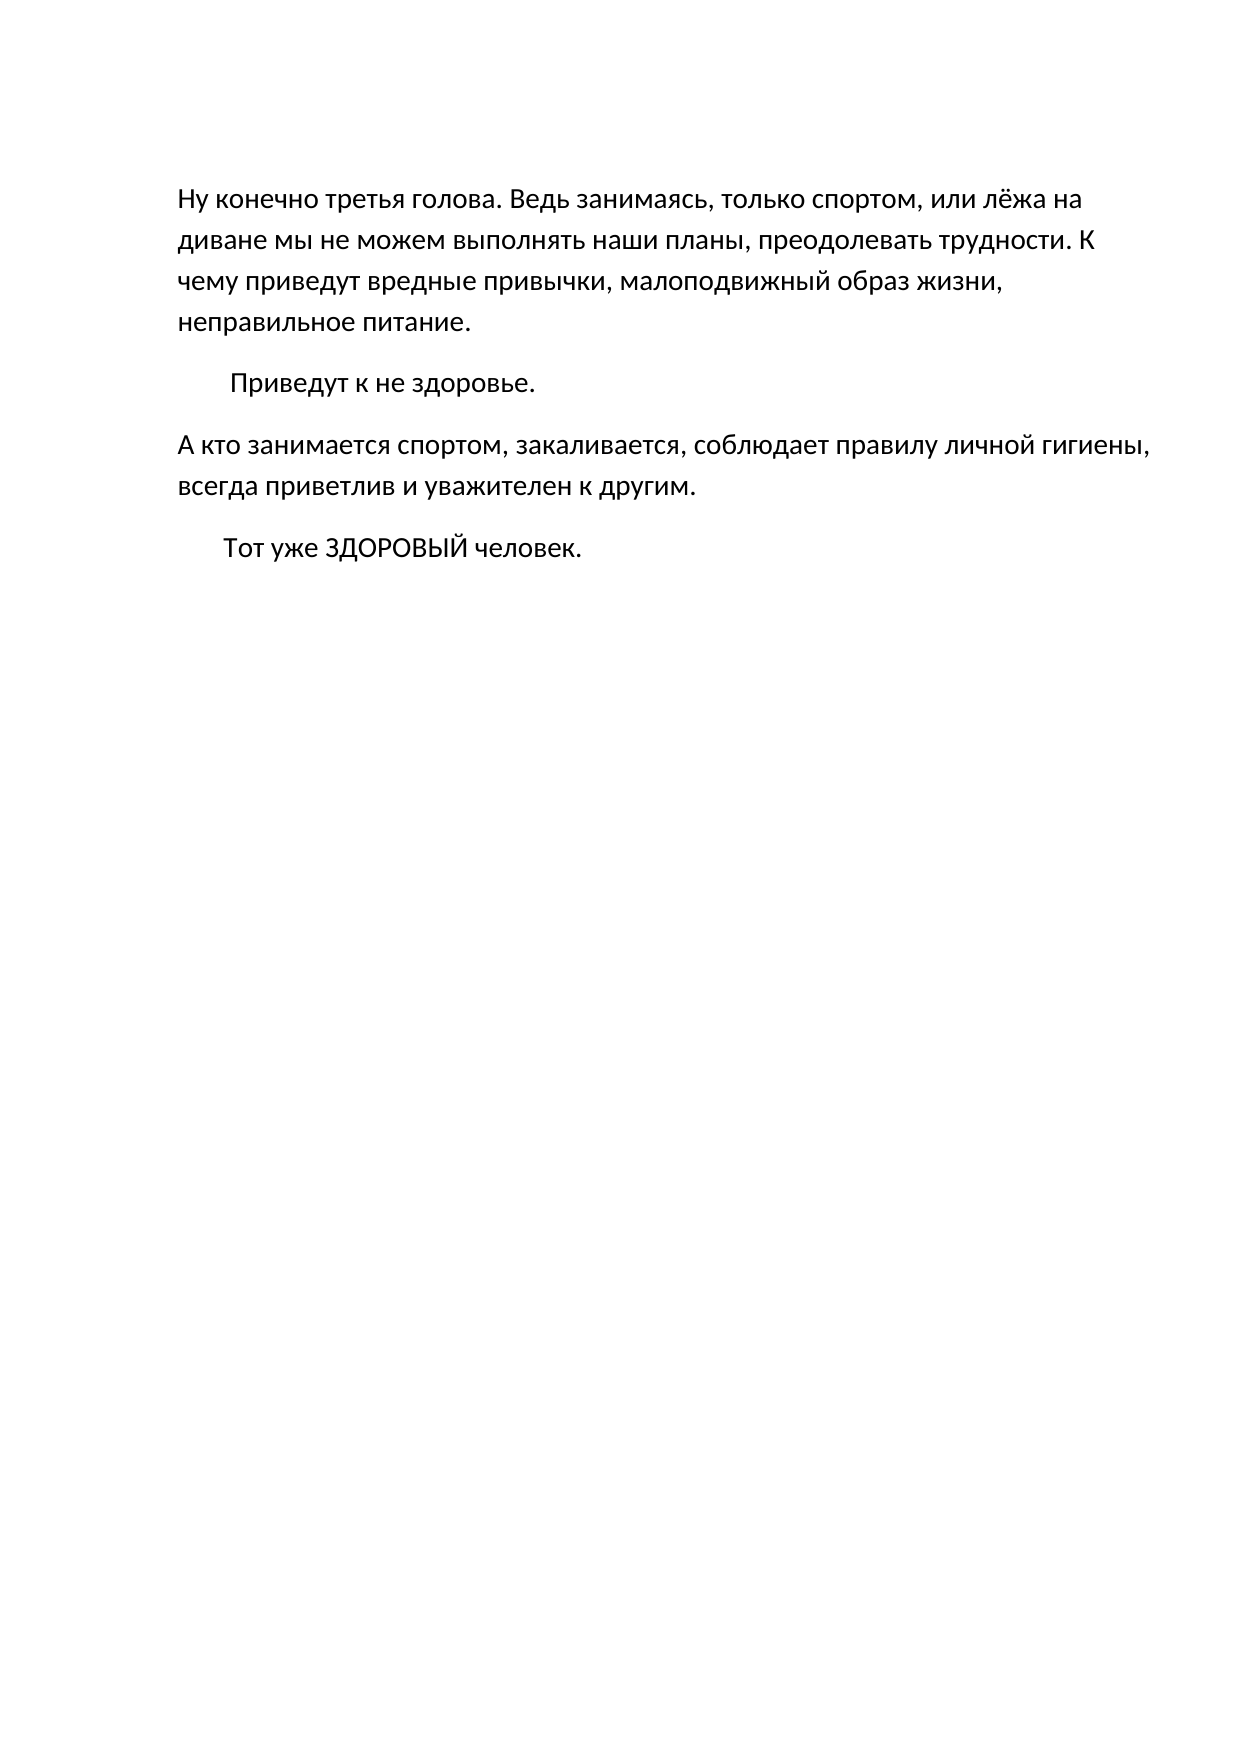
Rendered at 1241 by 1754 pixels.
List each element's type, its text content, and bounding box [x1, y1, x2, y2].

text А кто занимается спортом, закаливается, соблюдает правилу личной гигиены, всегда приветлив и уважителен к другим. [177, 426, 1152, 503]
text Ну конечно третья голова. Ведь занимаясь, только спортом, или лёжа на диване мы не можем выполнять наши планы, преодолевать трудности. К чему приведут вредные привычки, малоподвижный образ жизни, неправильное питание. [177, 180, 1152, 338]
text Приведут к не здоровье. [177, 364, 1152, 400]
text Тот уже ЗДОРОВЫЙ человек. [177, 529, 1152, 564]
